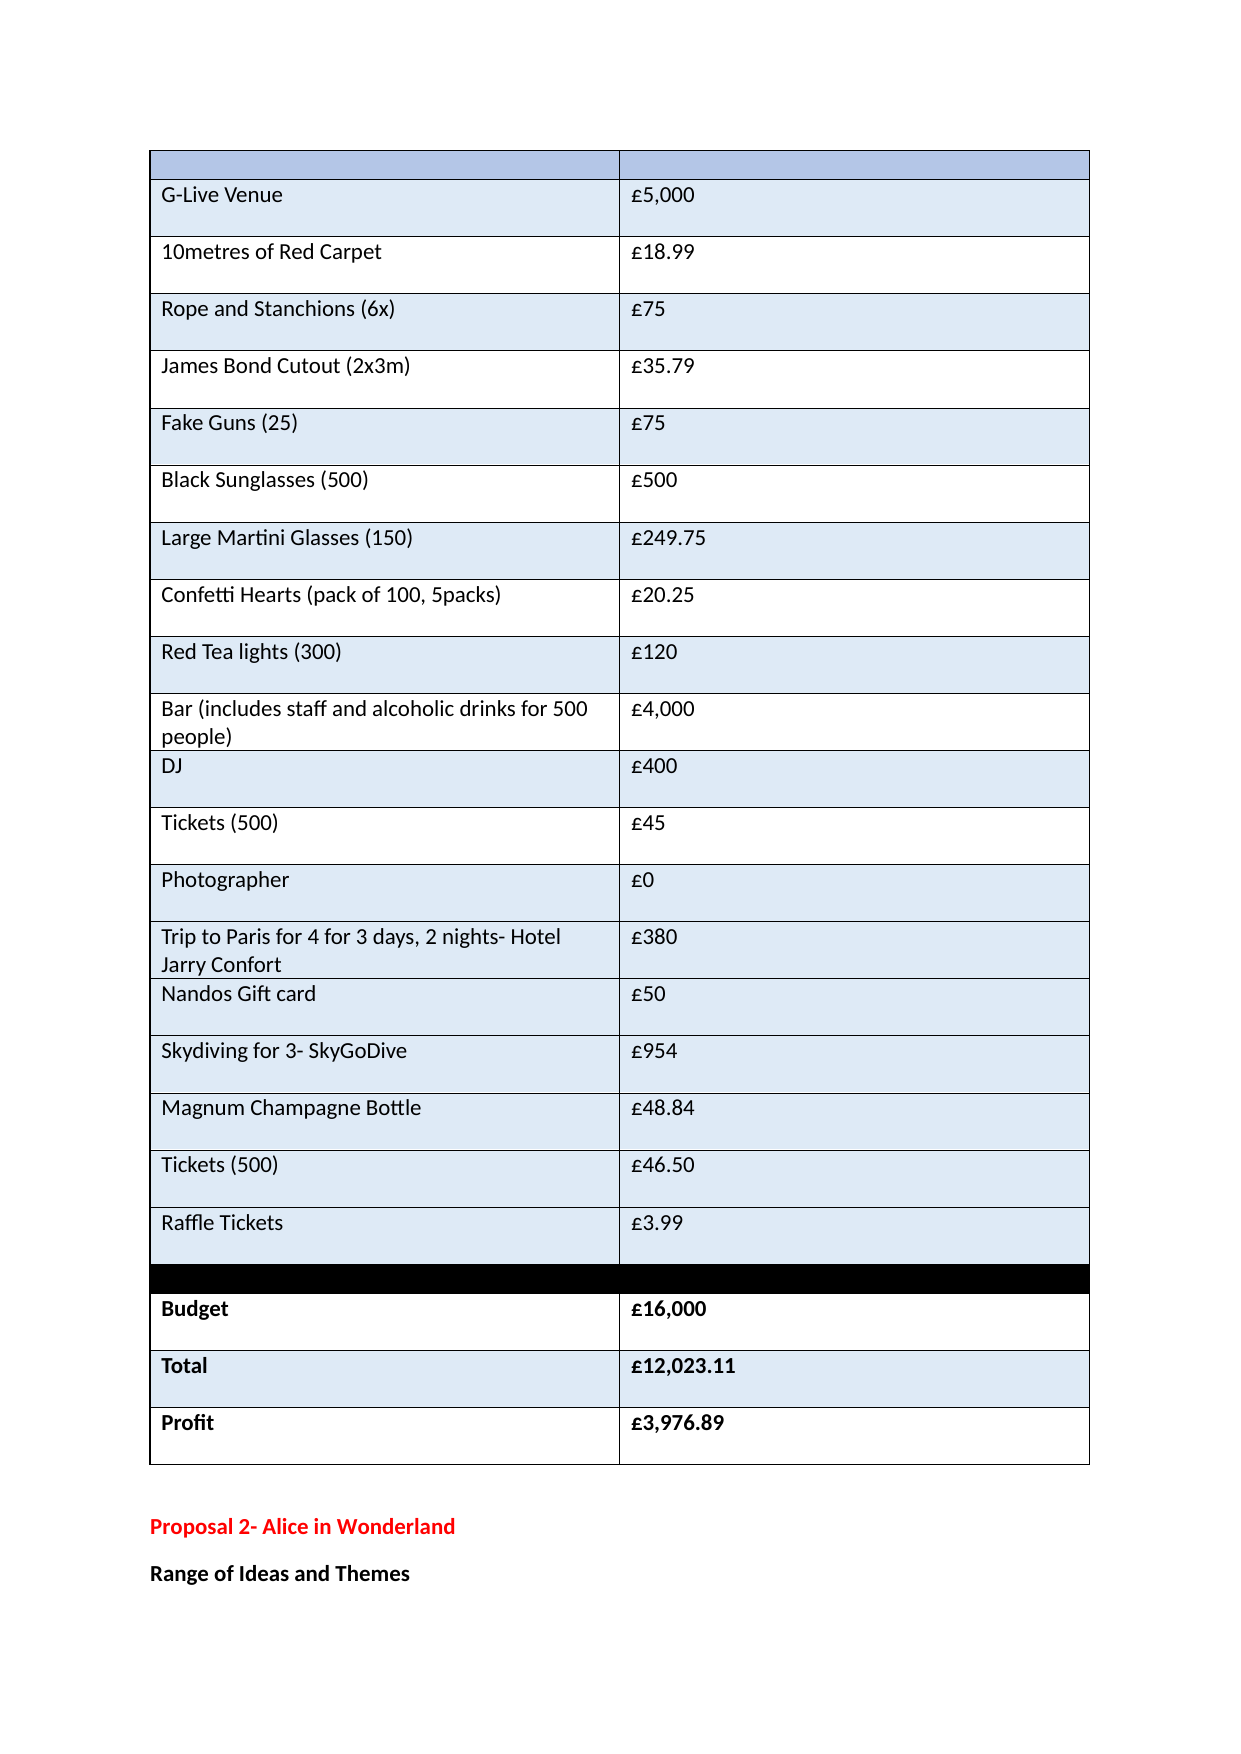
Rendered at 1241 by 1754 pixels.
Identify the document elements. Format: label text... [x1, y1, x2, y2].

table_cell £75 [620, 409, 1089, 464]
table_cell £120 [620, 637, 1089, 693]
table_cell Total [151, 1351, 619, 1407]
table_cell £12,023.11 [620, 1351, 1089, 1407]
table_cell Nandos Gift card [151, 979, 619, 1035]
table_cell Photographer [151, 865, 619, 921]
table_cell DJ [151, 751, 619, 807]
table_cell G-Live Venue [151, 180, 619, 236]
table_cell Budget [151, 1294, 619, 1350]
table_cell £4,000 [620, 694, 1089, 750]
table_cell Rope and Stanchions (6x) [151, 294, 619, 350]
table_cell Tickets (500) [151, 1151, 619, 1207]
table_cell [151, 1265, 619, 1293]
table_cell Bar (includes staff and alcoholic drinks for 500 people) [151, 694, 619, 750]
table_cell Red Tea lights (300) [151, 637, 619, 693]
table_cell Black Sunglasses (500) [151, 466, 619, 522]
table_cell Confetti Hearts (pack of 100, 5packs) [151, 580, 619, 636]
table_cell James Bond Cutout (2x3m) [151, 351, 619, 407]
table_cell £48.84 [620, 1094, 1089, 1149]
table_cell Magnum Champagne Bottle [151, 1094, 619, 1149]
table_cell Raffle Tickets [151, 1208, 619, 1264]
table_cell £400 [620, 751, 1089, 807]
text Proposal 2- Alice in Wonderland [150, 1512, 1090, 1540]
table_cell £18.99 [620, 237, 1089, 293]
table_cell Profit [151, 1408, 619, 1464]
table_cell [620, 1265, 1089, 1293]
table_cell £45 [620, 808, 1089, 864]
table_header Price [620, 151, 1089, 179]
table_cell Skydiving for 3- SkyGoDive [151, 1036, 619, 1092]
table_cell £249.75 [620, 523, 1089, 579]
table_cell Trip to Paris for 4 for 3 days, 2 nights- Hotel Jarry Confort [151, 922, 619, 978]
text Range of Ideas and Themes [150, 1559, 1090, 1587]
table_cell £3.99 [620, 1208, 1089, 1264]
table_cell £380 [620, 922, 1089, 978]
table_cell Large Martini Glasses (150) [151, 523, 619, 579]
table_cell £75 [620, 294, 1089, 350]
table_cell £5,000 [620, 180, 1089, 236]
table_cell £35.79 [620, 351, 1089, 407]
table_cell £954 [620, 1036, 1089, 1092]
table_cell £20.25 [620, 580, 1089, 636]
table_cell £50 [620, 979, 1089, 1035]
table_cell £46.50 [620, 1151, 1089, 1207]
table_header Cashflow [151, 151, 619, 179]
table_cell Tickets (500) [151, 808, 619, 864]
table_cell £16,000 [620, 1294, 1089, 1350]
table_cell £500 [620, 466, 1089, 522]
table_cell £0 [620, 865, 1089, 921]
table_cell 10metres of Red Carpet [151, 237, 619, 293]
table_cell Fake Guns (25) [151, 409, 619, 464]
table_cell £3,976.89 [620, 1408, 1089, 1464]
